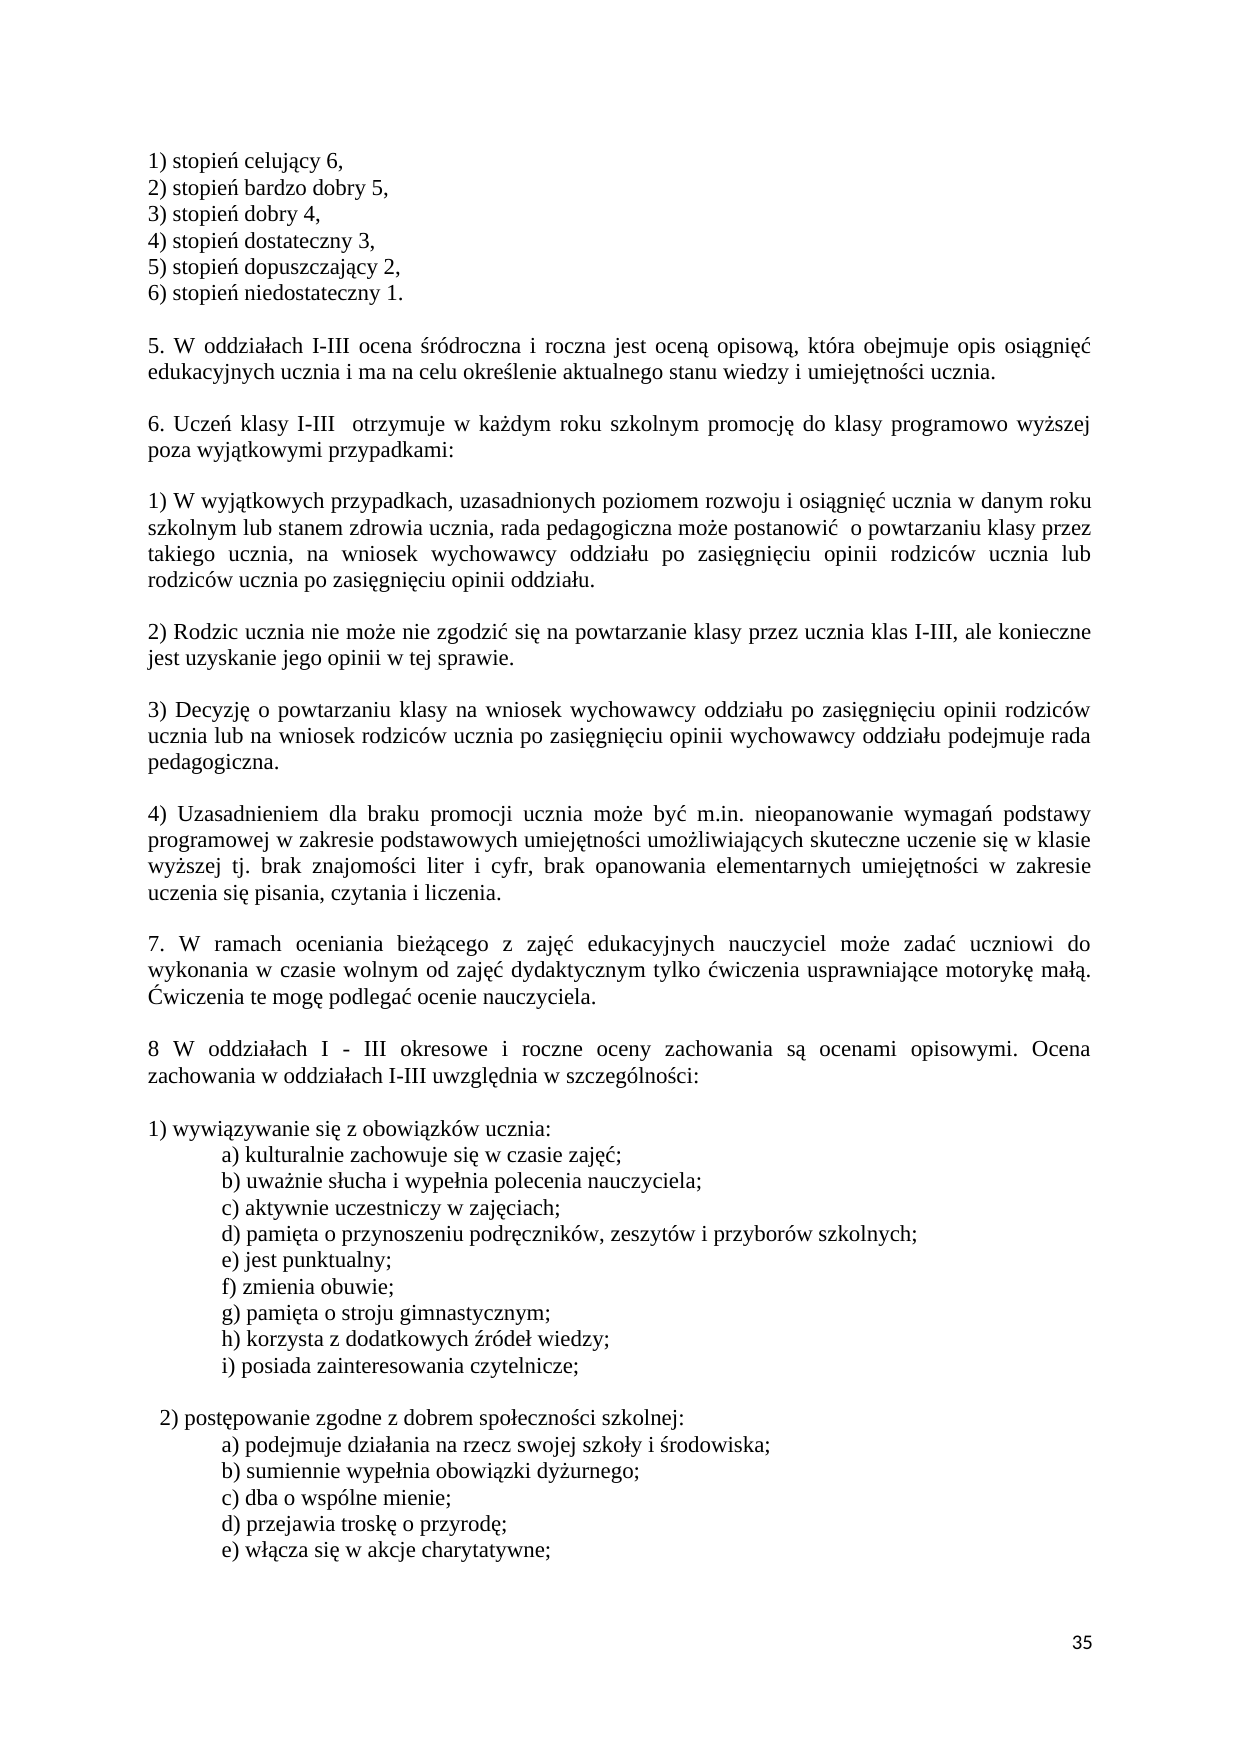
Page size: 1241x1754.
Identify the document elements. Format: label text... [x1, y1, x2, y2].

list 3) stopień dobry 4, [148, 200, 1093, 227]
text c) aktywnie uczestniczy w zajęciach; [148, 1194, 1093, 1220]
text 6. Uczeń klasy I-III otrzymuje w każdym roku szkolnym promocję do klasy programowo wyższej poza wyjątkowymi przypadkami: [148, 410, 1093, 462]
list 5) stopień dopuszczający 2, [148, 253, 1093, 279]
text 1) wywiązywanie się z obowiązków ucznia: [148, 1114, 1093, 1141]
text 7. W ramach oceniania bieżącego z zajęć edukacyjnych nauczyciel może zadać uczniowi do wykonania w czasie wolnym od zajęć dydaktycznym tylko ćwiczenia usprawniające motorykę małą. Ćwiczenia te mogę podlegać ocenie nauczyciela. [148, 930, 1093, 1009]
text 2) Rodzic ucznia nie może nie zgodzić się na powtarzanie klasy przez ucznia klas I-III, ale konieczne jest uzyskanie jego opinii w tej sprawie. [148, 618, 1093, 671]
text 3) Decyzję o powtarzaniu klasy na wniosek wychowawcy oddziału po zasięgnięciu opinii rodziców ucznia lub na wniosek rodziców ucznia po zasięgnięciu opinii wychowawcy oddziału podejmuje rada pedagogiczna. [148, 696, 1093, 775]
text 5. W oddziałach I-III ocena śródroczna i roczna jest oceną opisową, która obejmuje opis osiągnięć edukacyjnych ucznia i ma na celu określenie aktualnego stanu wiedzy i umiejętności ucznia. [148, 332, 1093, 385]
text c) dba o wspólne mienie; [148, 1483, 1093, 1510]
text h) korzysta z dodatkowych źródeł wiedzy; [148, 1325, 1093, 1352]
text d) pamięta o przynoszeniu podręczników, zeszytów i przyborów szkolnych; [148, 1220, 1093, 1246]
list 1) stopień celujący 6, [148, 148, 1093, 174]
text a) podejmuje działania na rzecz swojej szkoły i środowiska; [148, 1431, 1093, 1457]
text a) kulturalnie zachowuje się w czasie zajęć; [148, 1141, 1093, 1167]
list 2) stopień bardzo dobry 5, [148, 174, 1093, 200]
text d) przejawia troskę o przyrodę; [148, 1510, 1093, 1536]
text g) pamięta o stroju gimnastycznym; [148, 1299, 1093, 1325]
list 6) stopień niedostateczny 1. [148, 279, 1093, 306]
text 8 W oddziałach I - III okresowe i roczne oceny zachowania są ocenami opisowymi. Ocena zachowania w oddziałach I-III uwzględnia w szczególności: [148, 1036, 1093, 1088]
text 2) postępowanie zgodne z dobrem społeczności szkolnej: [159, 1404, 1093, 1431]
text e) włącza się w akcje charytatywne; [148, 1536, 1093, 1563]
text b) sumiennie wypełnia obowiązki dyżurnego; [148, 1457, 1093, 1483]
text 4) Uzasadnieniem dla braku promocji ucznia może być m.in. nieopanowanie wymagań podstawy programowej w zakresie podstawowych umiejętności umożliwiających skuteczne uczenie się w klasie wyższej tj. brak znajomości liter i cyfr, brak opanowania elementarnych umiejętności w zakresie uczenia się pisania, czytania i liczenia. [148, 800, 1093, 905]
list 4) stopień dostateczny 3, [148, 227, 1093, 253]
text e) jest punktualny; [148, 1246, 1093, 1273]
text f) zmienia obuwie; [148, 1273, 1093, 1299]
text 1) W wyjątkowych przypadkach, uzasadnionych poziomem rozwoju i osiągnięć ucznia w danym roku szkolnym lub stanem zdrowia ucznia, rada pedagogiczna może postanowić o powtarzaniu klasy przez takiego ucznia, na wniosek wychowawcy oddziału po zasięgnięciu opinii rodziców ucznia lub rodziców ucznia po zasięgnięciu opinii oddziału. [148, 487, 1093, 593]
text i) posiada zainteresowania czytelnicze; [148, 1352, 1093, 1378]
text b) uważnie słucha i wypełnia polecenia nauczyciela; [148, 1167, 1093, 1194]
